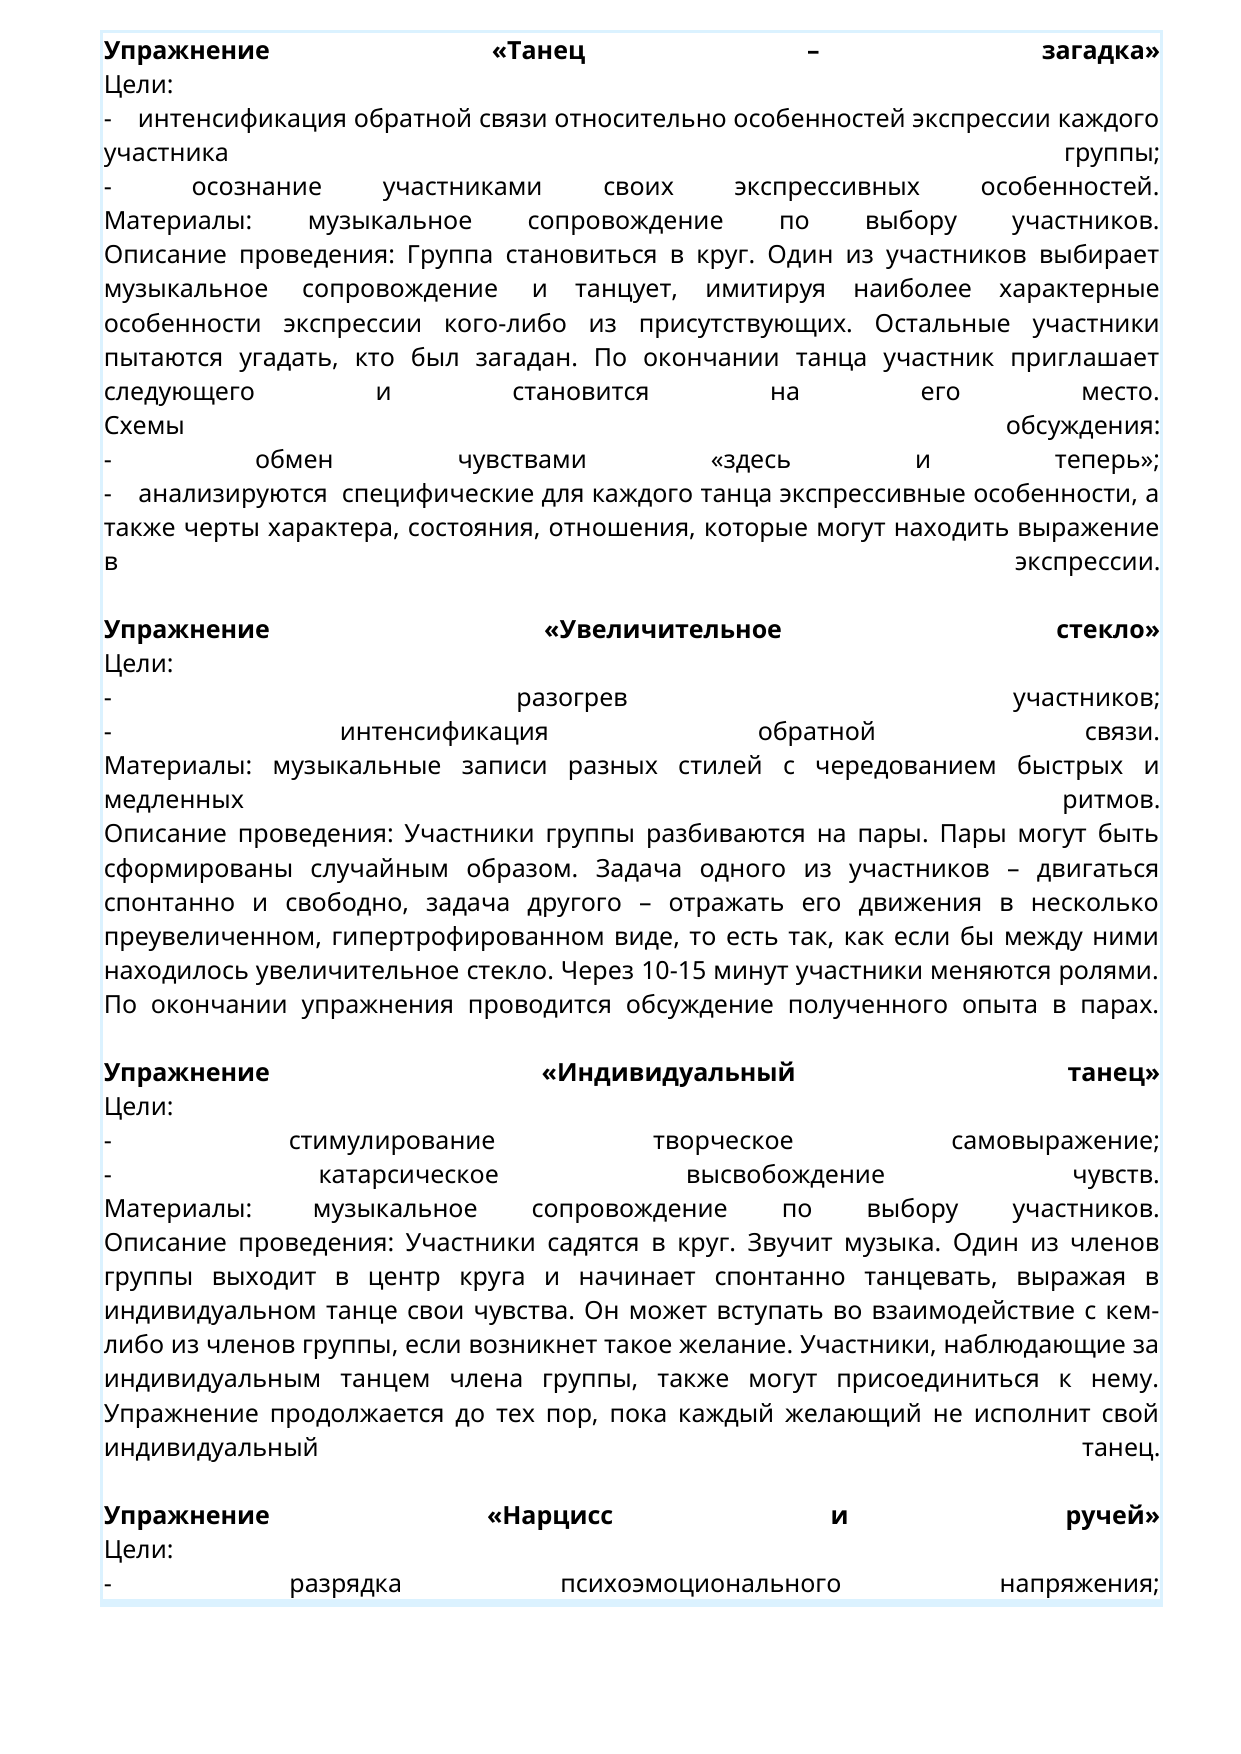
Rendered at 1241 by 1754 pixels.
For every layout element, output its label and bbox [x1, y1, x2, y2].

table_cell [100, 30, 1163, 1607]
